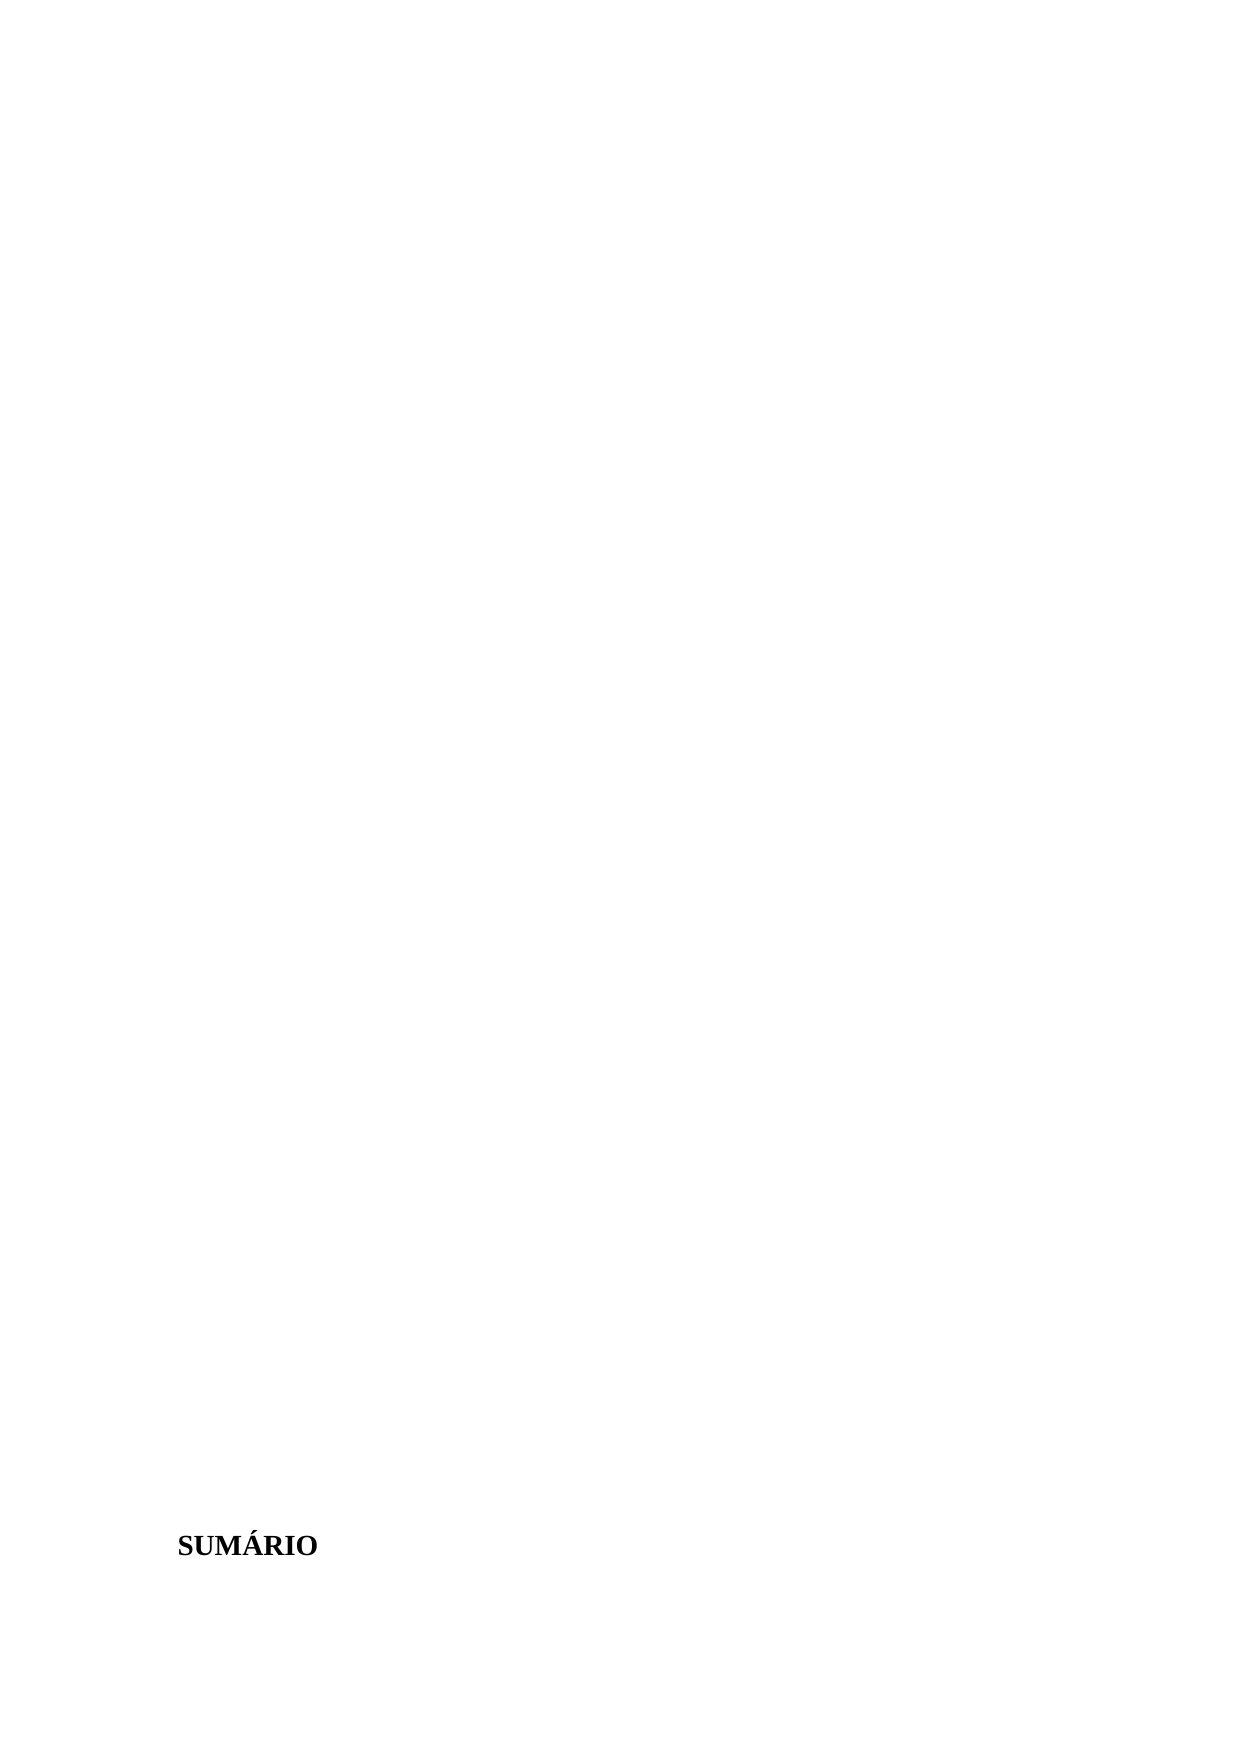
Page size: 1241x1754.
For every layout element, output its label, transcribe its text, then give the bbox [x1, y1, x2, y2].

text SUMÁRIO [177, 1528, 1063, 1561]
